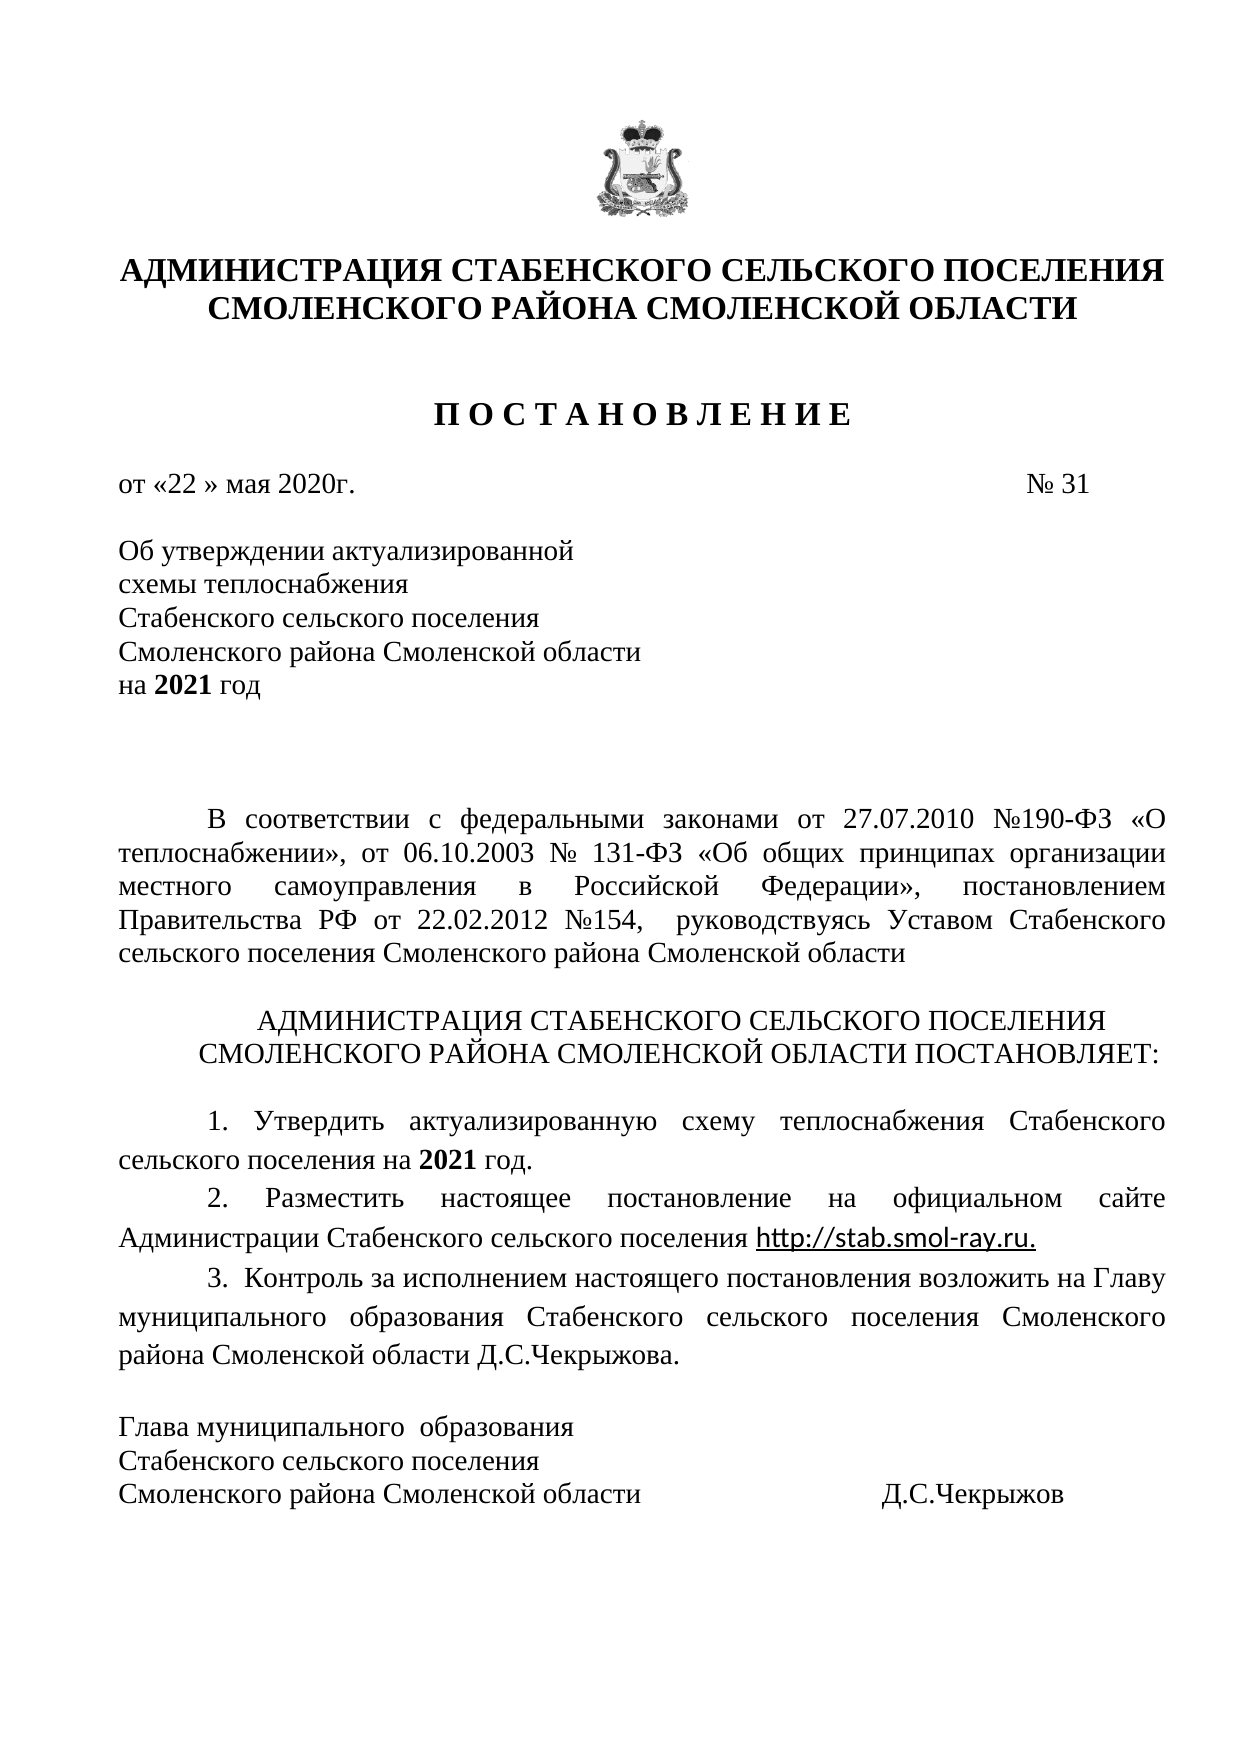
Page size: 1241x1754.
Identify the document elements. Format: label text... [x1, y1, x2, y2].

text 3. Контроль за исполнением настоящего постановления возложить на Главу муниципального образования Стабенского сельского поселения Смоленского района Смоленской области Д.С.Чекрыжова. [118, 1260, 1167, 1371]
text схемы теплоснабжения [118, 567, 1167, 600]
text Стабенского сельского поселения [118, 600, 1167, 634]
text от «22 » мая 2020г. № 31 [118, 466, 1167, 499]
text Смоленского района Смоленской области Д.С.Чекрыжов [118, 1476, 1167, 1510]
text Глава муниципального образования [118, 1409, 1167, 1443]
text Об утверждении актуализированной [118, 533, 1167, 567]
text В соответствии с федеральными законами от 27.07.2010 №190-ФЗ «О теплоснабжении», от 06.10.2003 № 131-ФЗ «Об общих принципах организации местного самоуправления в Российской Федерации», постановлением Правительства РФ от 22.02.2012 №154, руководствуясь Уставом Стабенского сельского поселения Смоленского района Смоленской области [118, 801, 1167, 969]
text 1. Утвердить актуализированную схему теплоснабжения Стабенского сельского поселения на 2021 год. [118, 1103, 1167, 1175]
text 2. Разместить настоящее постановление на официальном сайте Администрации Стабенского сельского поселения http://stab.smol-ray.ru. [118, 1180, 1167, 1255]
text П О С Т А Н О В Л Е Н И Е [118, 394, 1167, 432]
text на 2021 год [118, 667, 1167, 701]
picture [595, 118, 689, 217]
text Смоленского района Смоленской области [118, 634, 1167, 667]
text АДМИНИСТРАЦИЯ СТАБЕНСКОГО СЕЛЬСКОГО ПОСЕЛЕНИЯ [118, 1003, 1167, 1036]
text АДМИНИСТРАЦИЯ СТАБЕНСКОГО СЕЛЬСКОГО ПОСЕЛЕНИЯ СМОЛЕНСКОГО РАЙОНА СМОЛЕНСКОЙ ОБЛАСТИ [118, 250, 1167, 327]
text Стабенского сельского поселения [118, 1443, 1167, 1476]
text СМОЛЕНСКОГО РАЙОНА СМОЛЕНСКОЙ ОБЛАСТИ ПОСТАНОВЛЯЕТ: [118, 1036, 1167, 1070]
